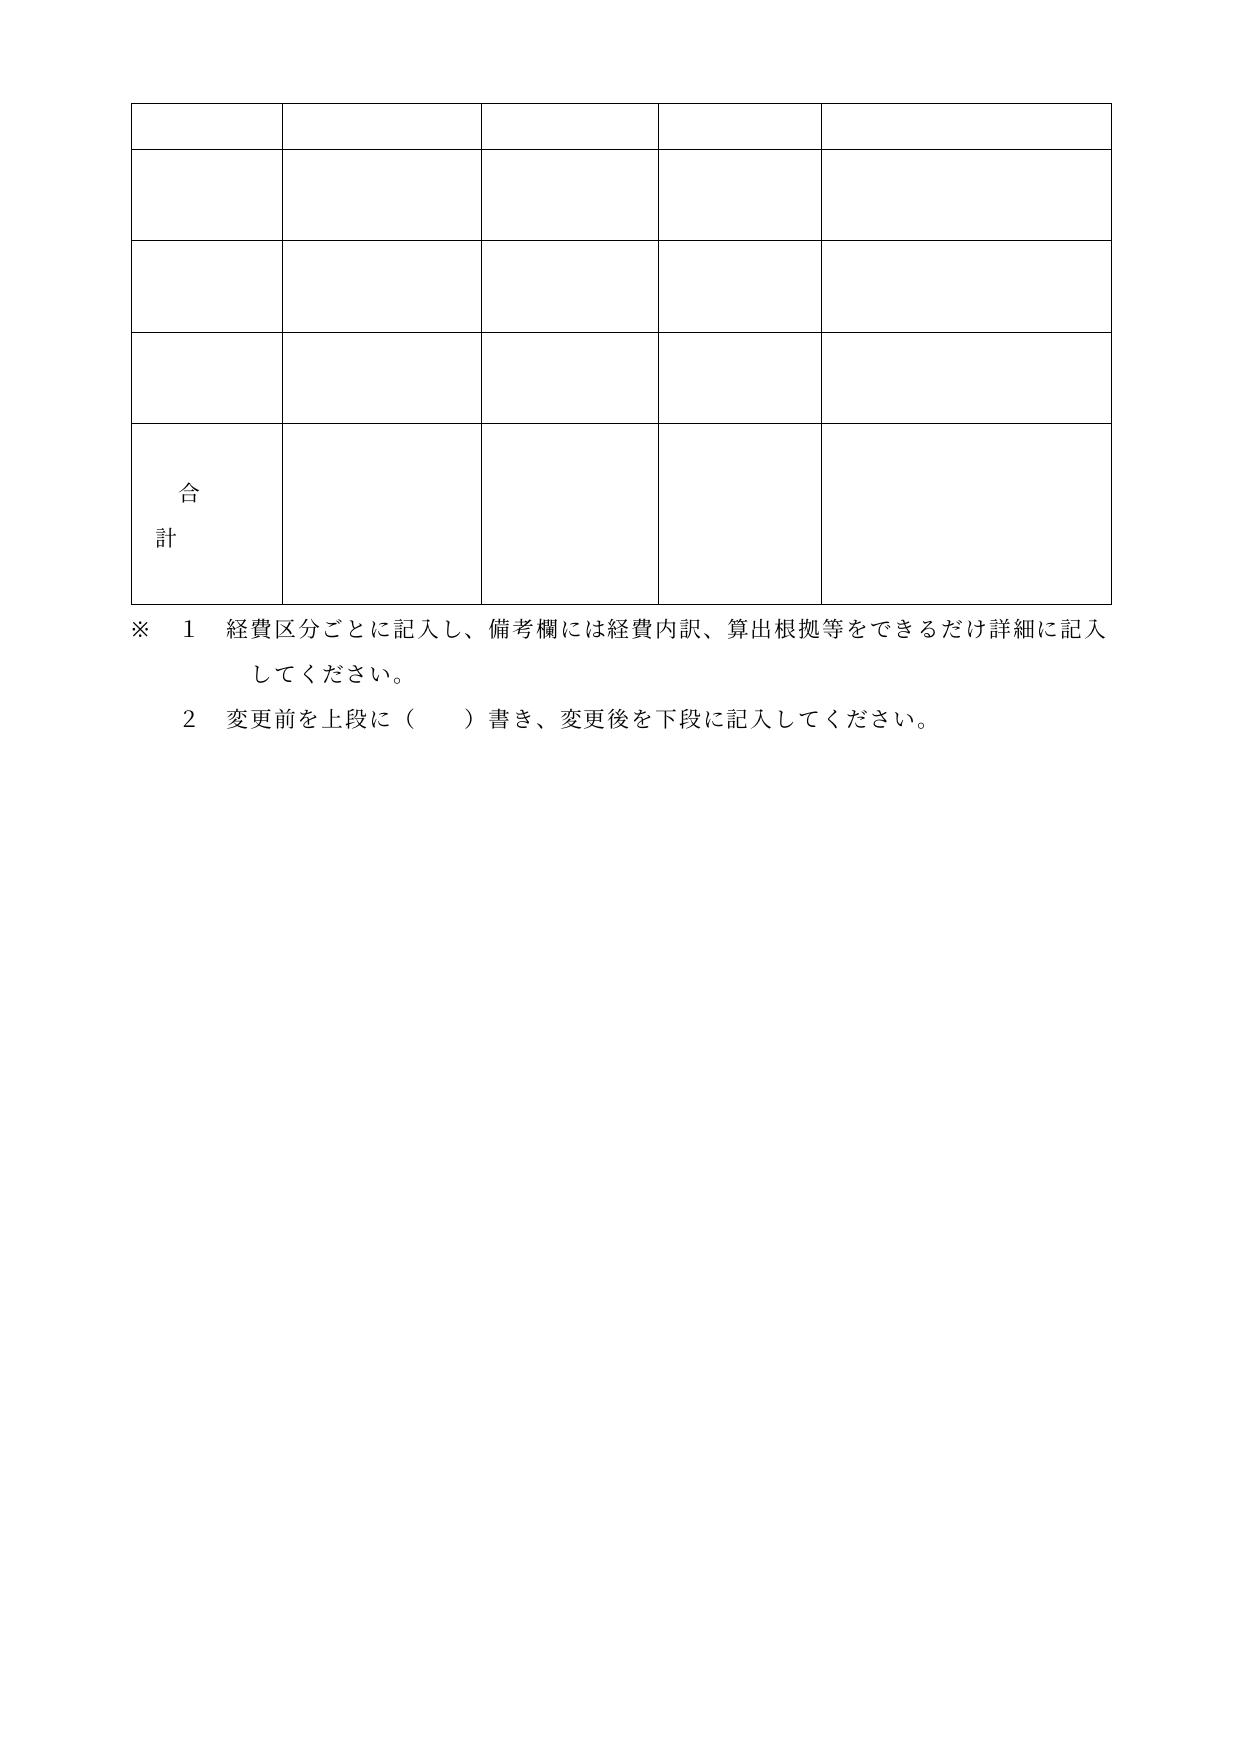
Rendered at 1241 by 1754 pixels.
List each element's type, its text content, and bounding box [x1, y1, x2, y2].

table_cell [132, 150, 282, 240]
table_cell [822, 241, 1111, 332]
table_cell [283, 104, 481, 149]
table_cell [482, 241, 658, 332]
table_cell [482, 104, 658, 149]
table_cell [283, 333, 481, 423]
table_cell [659, 333, 821, 423]
table_cell [659, 150, 821, 240]
table_cell [482, 333, 658, 423]
table_cell [283, 424, 481, 604]
table_cell [283, 241, 481, 332]
table_cell [659, 424, 821, 604]
table_cell [132, 241, 282, 332]
table_cell [822, 424, 1111, 604]
table_cell [822, 150, 1111, 240]
table_cell [132, 104, 282, 149]
table_cell [659, 104, 821, 149]
table_cell [283, 150, 481, 240]
table_cell [482, 150, 658, 240]
table_cell [482, 424, 658, 604]
text ２ 変更前を上段に（ ）書き、変更後を下段に記入してください。 [131, 696, 1109, 741]
table_cell [659, 241, 821, 332]
table_cell [822, 104, 1111, 149]
table_cell [822, 333, 1111, 423]
text ※ １ 経費区分ごとに記入し、備考欄には経費内訳、算出根拠等をできるだけ詳細に記入してください。 [131, 605, 1109, 696]
table_cell 合 計 [132, 424, 282, 604]
table_cell [132, 333, 282, 423]
